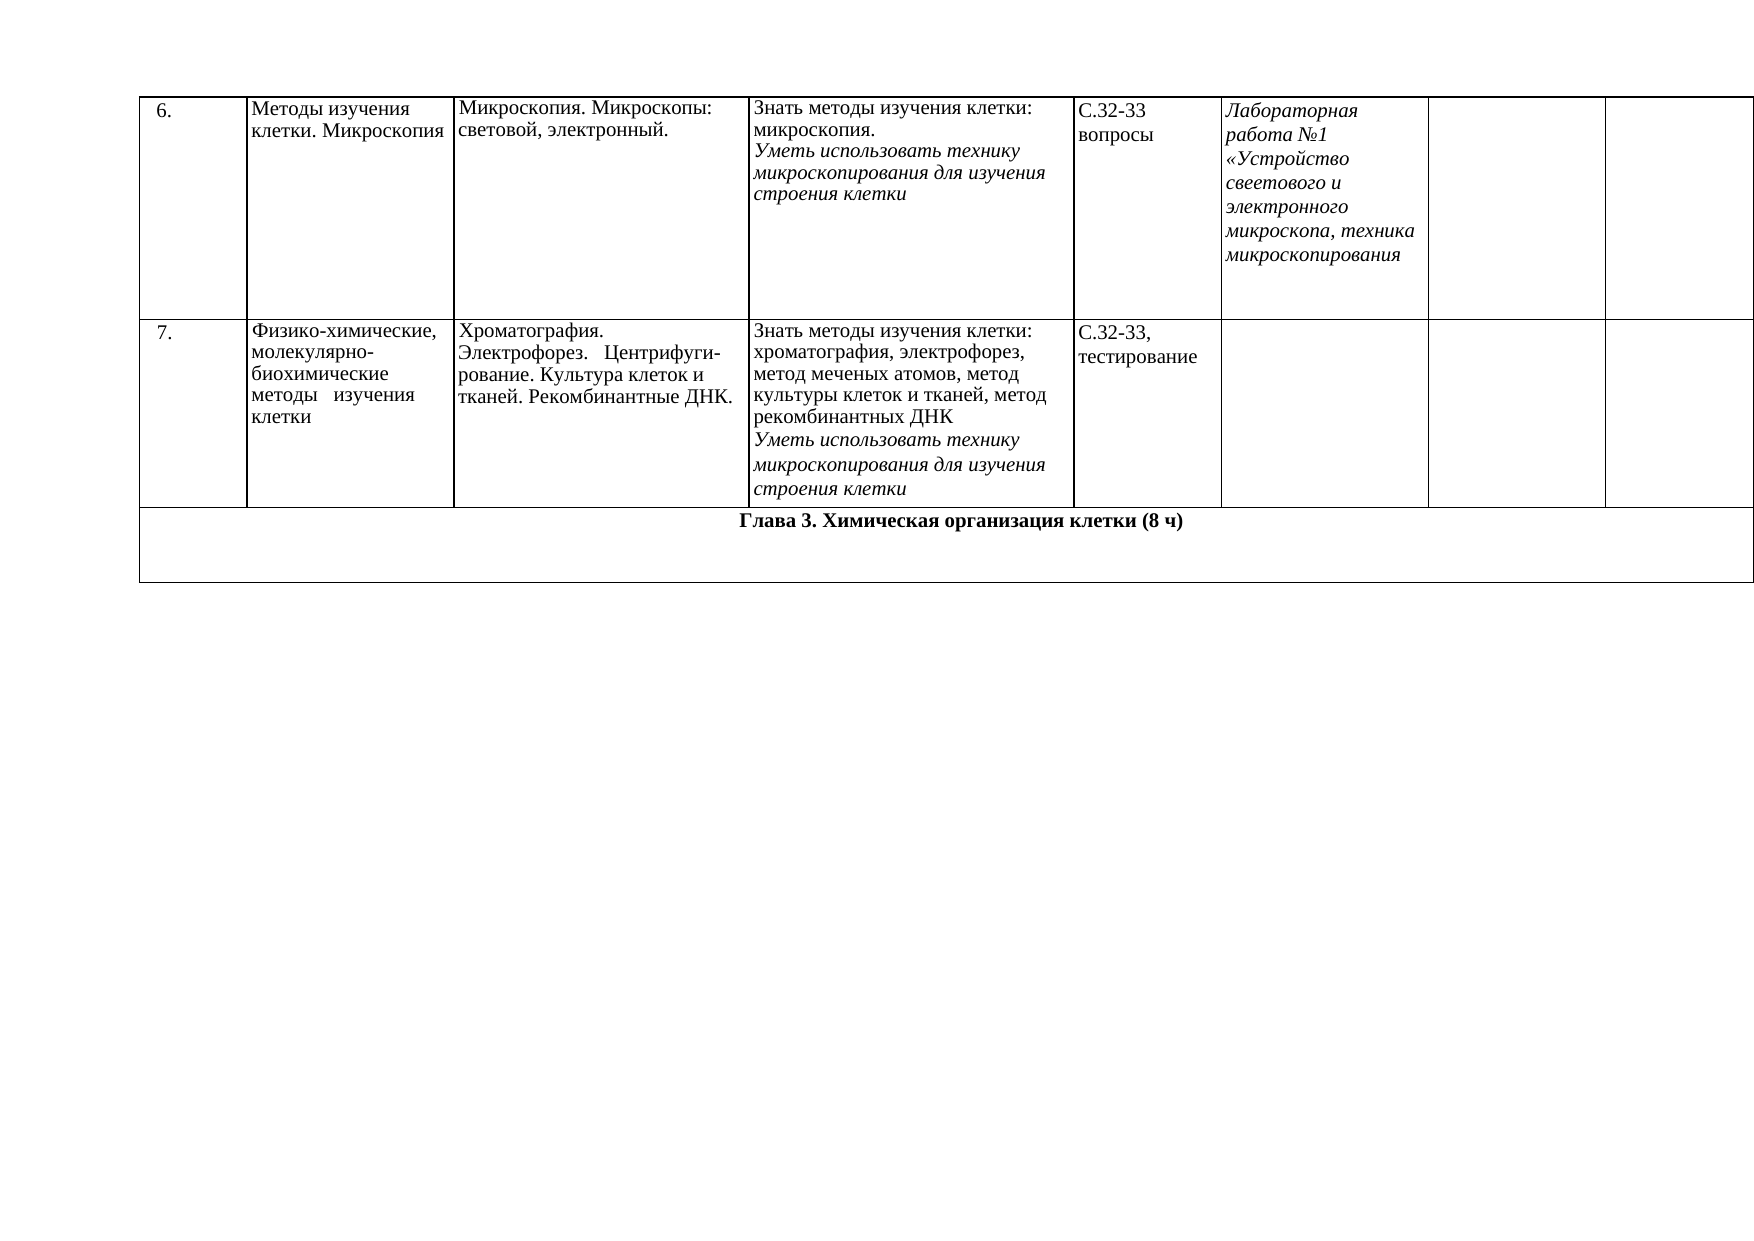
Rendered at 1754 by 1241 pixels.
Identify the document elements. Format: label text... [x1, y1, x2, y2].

table_cell [1222, 320, 1428, 507]
table_header 6. [140, 98, 246, 318]
table_cell Знать методы изучения клетки: хроматография, электрофорез, метод меченых атомов, метод культуры клеток и тканей, метод рекомбинантных ДНК Уметь использовать технику микроскопирования для изучения строения клетки [750, 320, 1073, 507]
table_cell Физико-химические, молекулярно-биохимические методы изучения клетки [248, 320, 453, 507]
table_cell [1429, 320, 1605, 507]
table_cell Глава 3. Химическая организация клетки (8 ч) [140, 508, 1753, 582]
table_header С.32-33 вопросы [1075, 98, 1221, 318]
table_header Лабораторная работа №1 «Устройство свеетового и электронного микроскопа, техника микроскопирования [1222, 98, 1428, 318]
table_header Методы изучения клетки. Микроскопия [248, 98, 453, 318]
table_header Микроскопия. Микроскопы: световой, электронный. [455, 98, 748, 318]
table_header [1606, 98, 1753, 318]
table_header Знать методы изучения клетки: микроскопия. Уметь использовать технику микроскопирования для изучения строения клетки [750, 98, 1073, 318]
table_header [1429, 98, 1605, 318]
table_cell С.32-33, тестирование [1075, 320, 1221, 507]
table_cell 7. [140, 320, 246, 507]
table_cell [1606, 320, 1753, 507]
table_cell Хроматография. Электрофорез. Центрифугирование. Культура клеток и тканей. Рекомбинантные ДНК. [455, 320, 748, 507]
